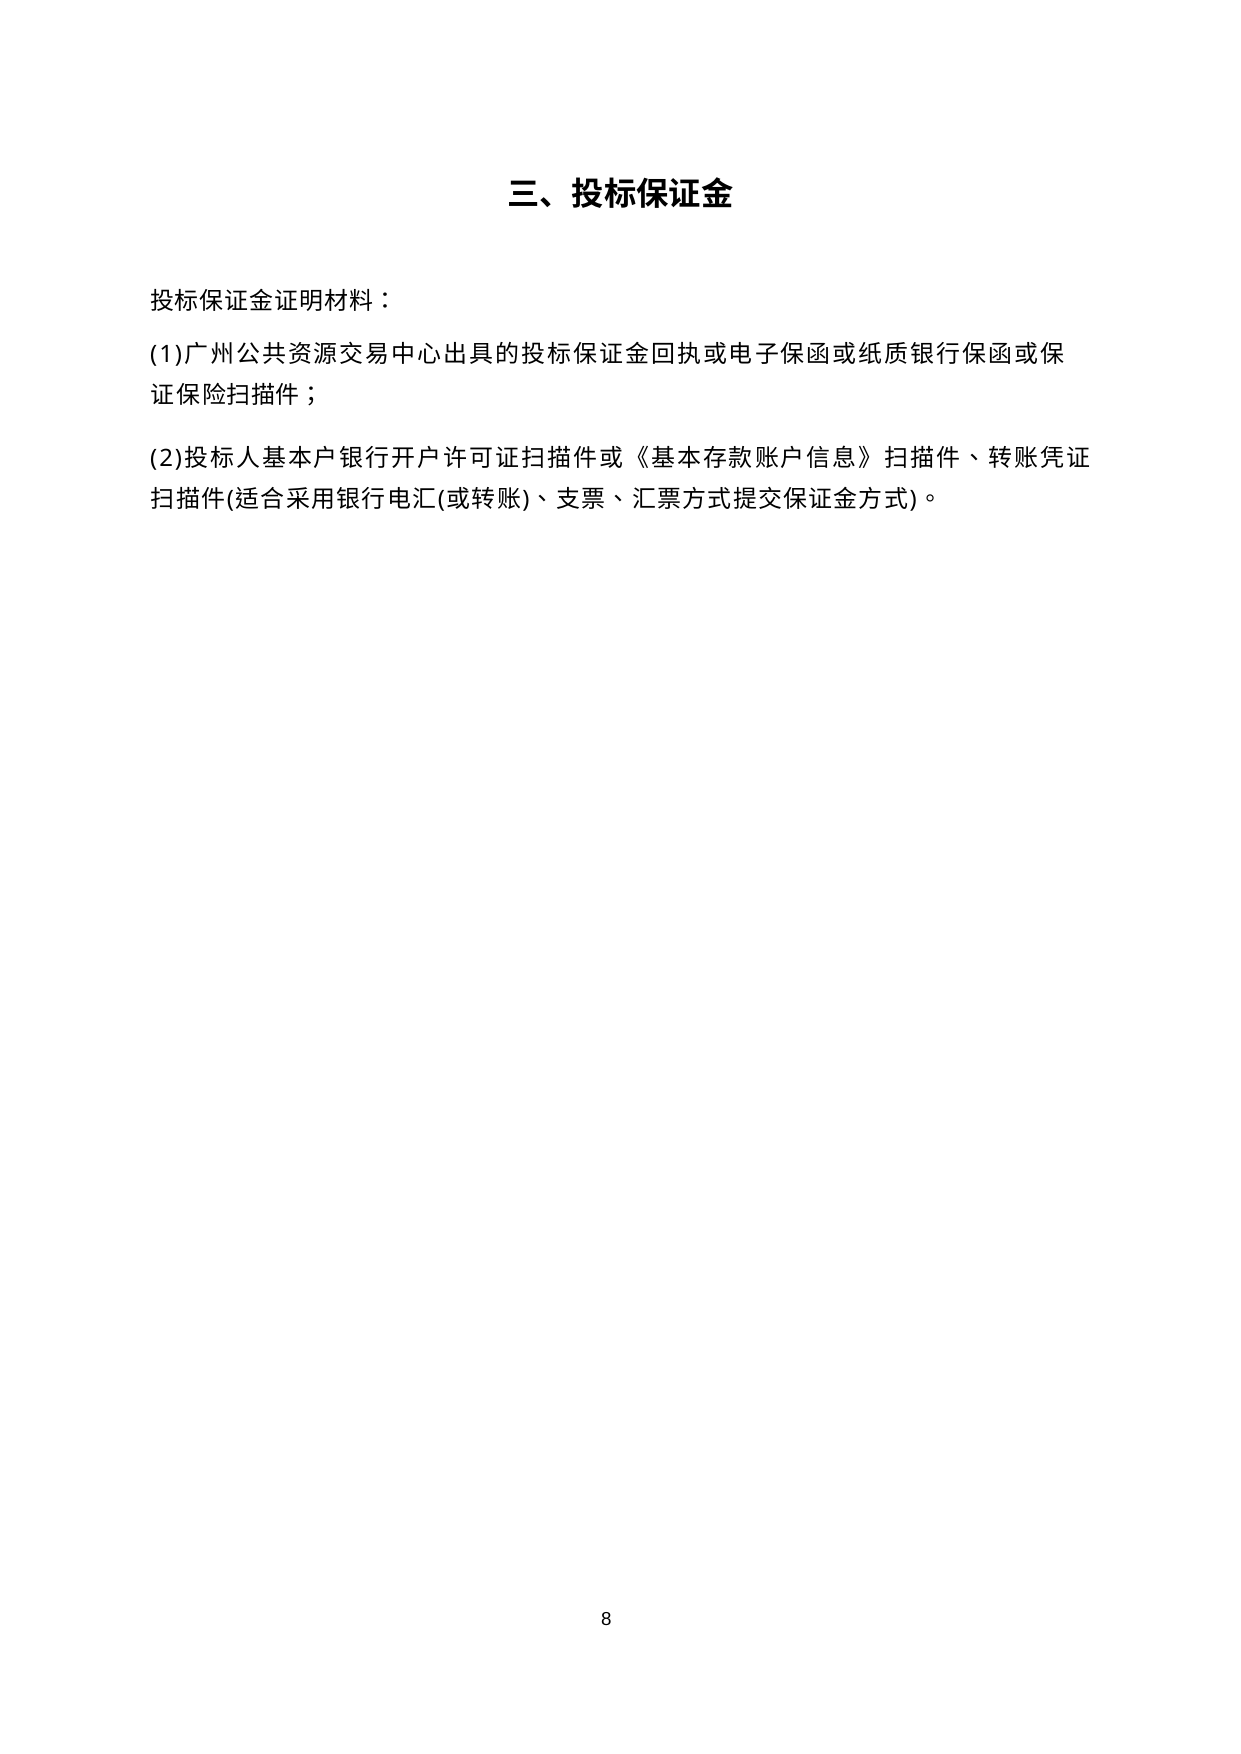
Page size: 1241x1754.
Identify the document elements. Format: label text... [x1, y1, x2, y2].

text (1)广州公共资源交易中心出具的投标保证金回执或电子保函或纸质银行保函或保证保险扫描件； [150, 337, 1089, 411]
text (2)投标人基本户银行开户许可证扫描件或《基本存款账户信息》扫描件、转账凭证扫描件(适合采用银行电汇(或转账)、支票、汇票方式提交保证金方式)。 [150, 441, 1090, 514]
text 三、投标保证金 [150, 171, 1090, 214]
text 投标保证金证明材料： [150, 286, 1090, 315]
